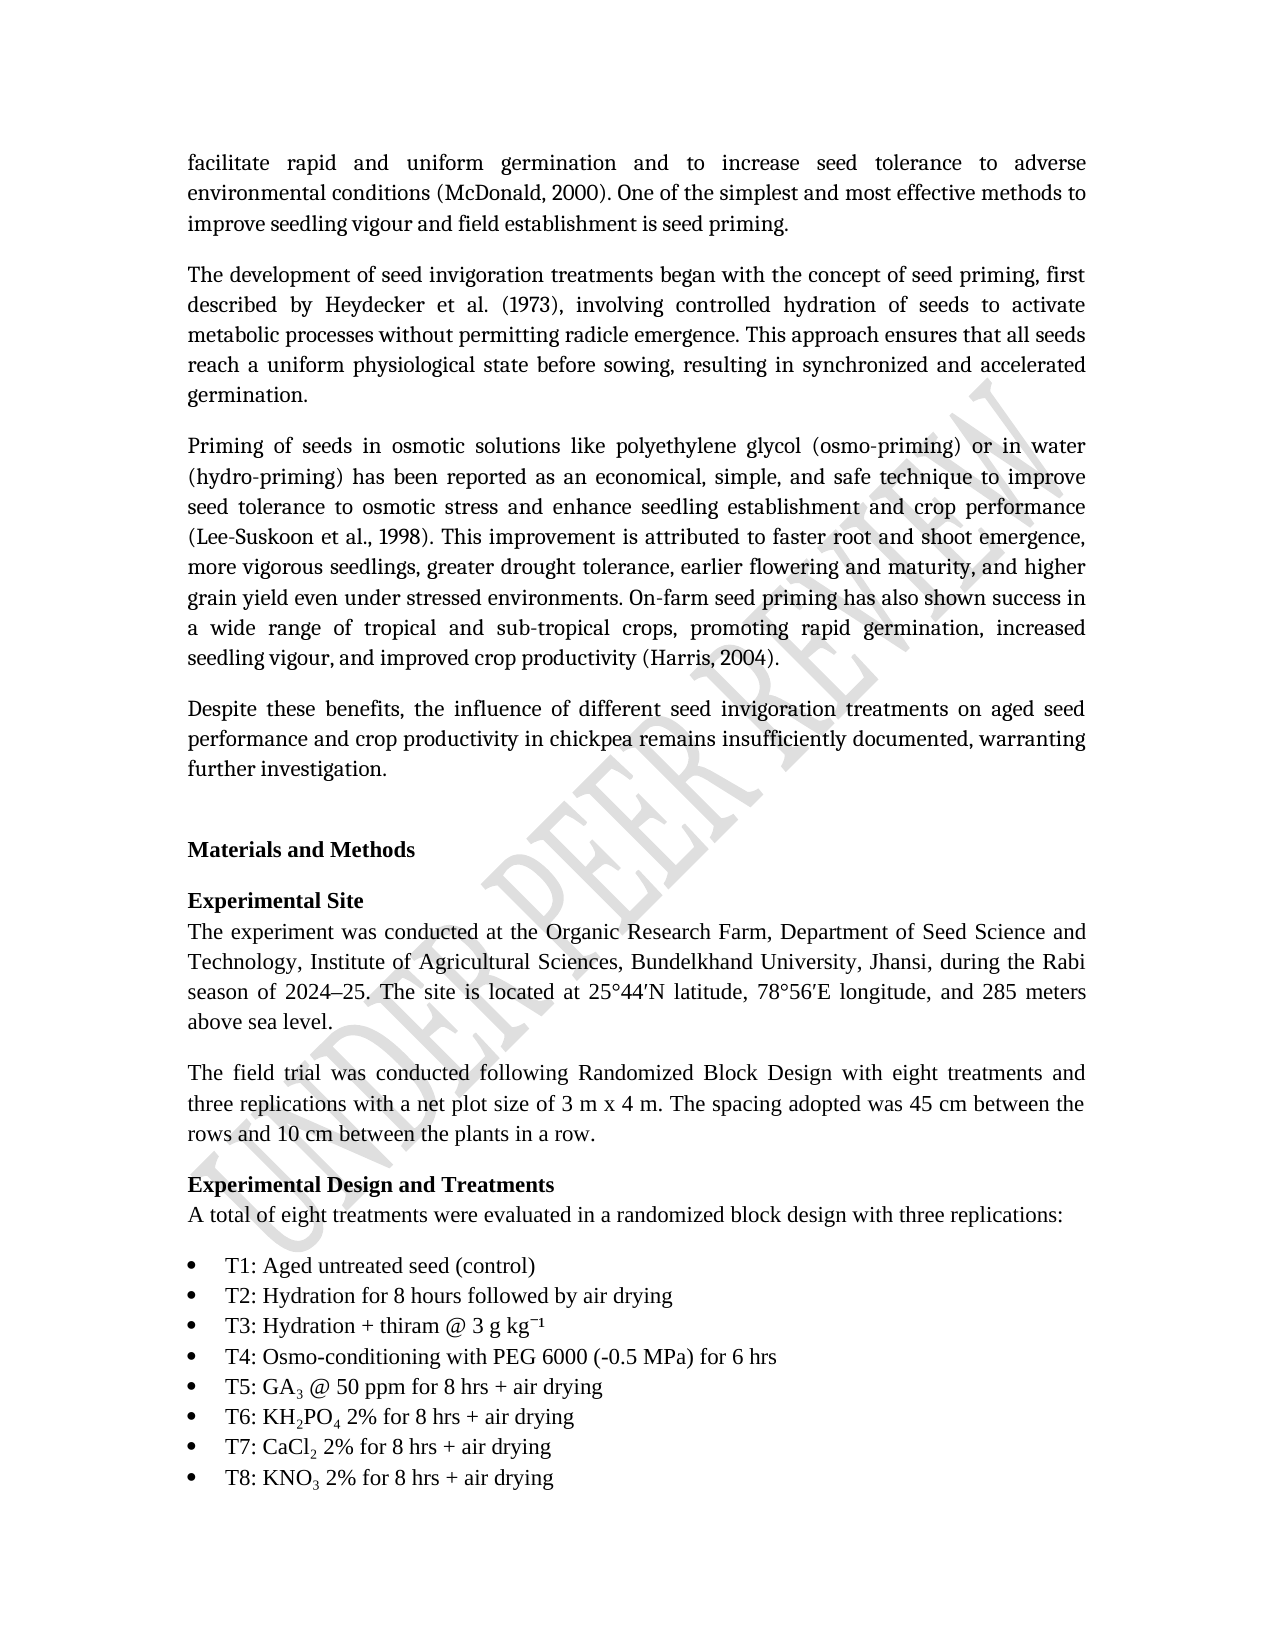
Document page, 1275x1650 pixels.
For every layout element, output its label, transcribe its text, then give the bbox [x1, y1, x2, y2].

text The experiment was conducted at the Organic Research Farm, Department of Seed Science and Technology, Institute of Agricultural Sciences, Bundelkhand University, Jhansi, during the Rabi season of 2024–25. The site is located at 25°44′N latitude, 78°56′E longitude, and 285 meters above sea level. [187, 918, 1087, 1035]
list T3: Hydration + thiram @ 3 g kg⁻¹ [187, 1312, 1087, 1339]
list T7: CaCl₂ 2% for 8 hrs + air drying [187, 1433, 1087, 1460]
text Priming of seeds in osmotic solutions like polyethylene glycol (osmo-priming) or in water (hydro-priming) has been reported as an economical, simple, and safe technique to improve seed tolerance to osmotic stress and enhance seedling establishment and crop performance (Lee-Suskoon et al., 1998). This improvement is attributed to faster root and shoot emergence, more vigorous seedlings, greater drought tolerance, earlier flowering and maturity, and higher grain yield even under stressed environments. On-farm seed priming has also shown success in a wide range of tropical and sub-tropical crops, promoting rapid germination, increased seedling vigour, and improved crop productivity (Harris, 2004). [187, 433, 1087, 671]
list T8: KNO₃ 2% for 8 hrs + air drying [187, 1463, 1087, 1490]
list T5: GA₃ @ 50 ppm for 8 hrs + air drying [187, 1373, 1087, 1399]
text Despite these benefits, the influence of different seed invigoration treatments on aged seed performance and crop productivity in chickpea remains insufficiently documented, warranting further investigation. [187, 696, 1087, 783]
list T4: Osmo-conditioning with PEG 6000 (-0.5 MPa) for 6 hrs [187, 1343, 1087, 1369]
subtitle Materials and Methods [187, 836, 1087, 863]
text The field trial was conducted following Randomized Block Design with eight treatments and three replications with a net plot size of 3 m x 4 m. The spacing adopted was 45 cm between the rows and 10 cm between the plants in a row. [187, 1059, 1087, 1146]
subtitle Experimental Design and Treatments [187, 1171, 1087, 1197]
list T1: Aged untreated seed (control) [187, 1252, 1087, 1278]
list T6: KH₂PO₄ 2% for 8 hrs + air drying [187, 1403, 1087, 1429]
text A total of eight treatments were evaluated in a randomized block design with three replications: [187, 1201, 1087, 1227]
list T2: Hydration for 8 hours followed by air drying [187, 1282, 1087, 1309]
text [187, 150, 1087, 237]
text The development of seed invigoration treatments began with the concept of seed priming, first described by Heydecker et al. (1973), involving controlled hydration of seeds to activate metabolic processes without permitting radicle emergence. This approach ensures that all seeds reach a uniform physiological state before sowing, resulting in synchronized and accelerated germination. [187, 261, 1087, 409]
subtitle Experimental Site [187, 887, 1087, 914]
